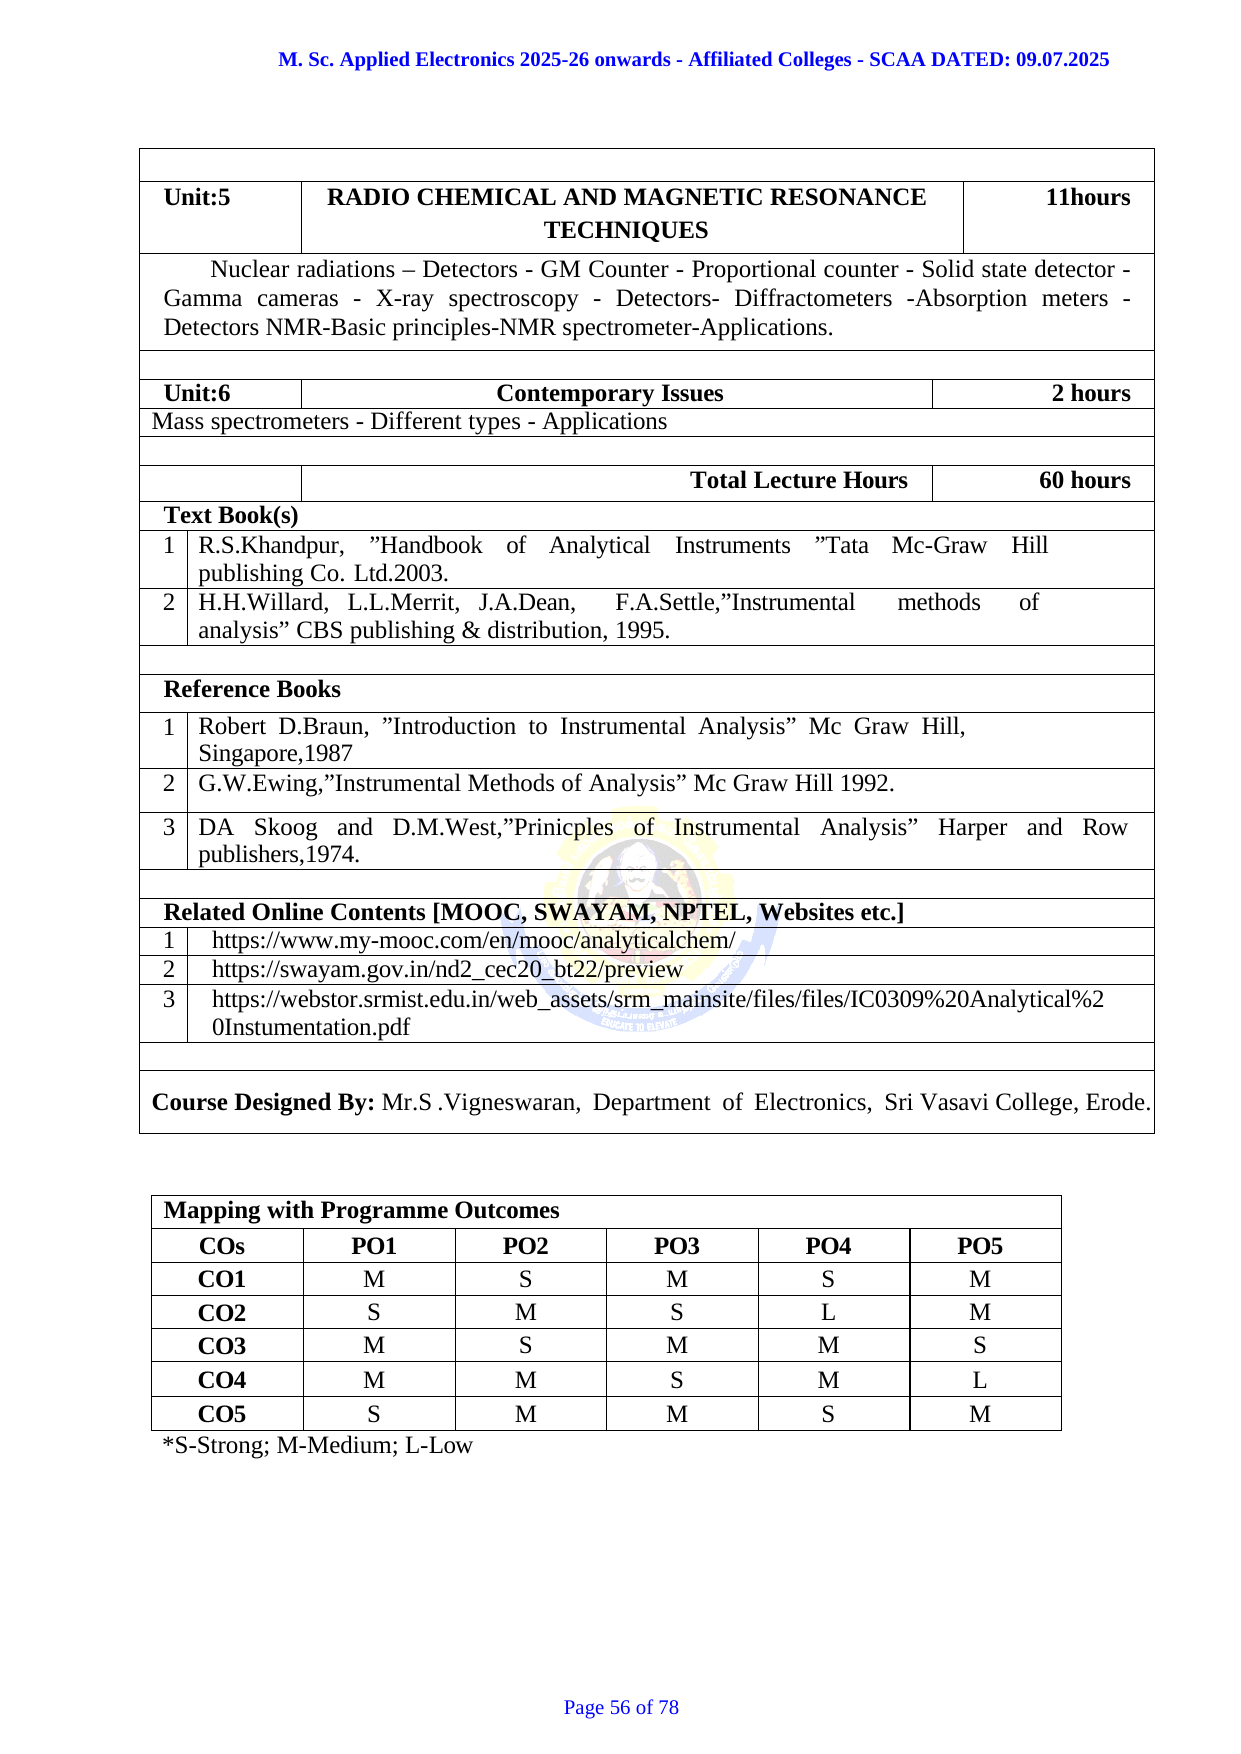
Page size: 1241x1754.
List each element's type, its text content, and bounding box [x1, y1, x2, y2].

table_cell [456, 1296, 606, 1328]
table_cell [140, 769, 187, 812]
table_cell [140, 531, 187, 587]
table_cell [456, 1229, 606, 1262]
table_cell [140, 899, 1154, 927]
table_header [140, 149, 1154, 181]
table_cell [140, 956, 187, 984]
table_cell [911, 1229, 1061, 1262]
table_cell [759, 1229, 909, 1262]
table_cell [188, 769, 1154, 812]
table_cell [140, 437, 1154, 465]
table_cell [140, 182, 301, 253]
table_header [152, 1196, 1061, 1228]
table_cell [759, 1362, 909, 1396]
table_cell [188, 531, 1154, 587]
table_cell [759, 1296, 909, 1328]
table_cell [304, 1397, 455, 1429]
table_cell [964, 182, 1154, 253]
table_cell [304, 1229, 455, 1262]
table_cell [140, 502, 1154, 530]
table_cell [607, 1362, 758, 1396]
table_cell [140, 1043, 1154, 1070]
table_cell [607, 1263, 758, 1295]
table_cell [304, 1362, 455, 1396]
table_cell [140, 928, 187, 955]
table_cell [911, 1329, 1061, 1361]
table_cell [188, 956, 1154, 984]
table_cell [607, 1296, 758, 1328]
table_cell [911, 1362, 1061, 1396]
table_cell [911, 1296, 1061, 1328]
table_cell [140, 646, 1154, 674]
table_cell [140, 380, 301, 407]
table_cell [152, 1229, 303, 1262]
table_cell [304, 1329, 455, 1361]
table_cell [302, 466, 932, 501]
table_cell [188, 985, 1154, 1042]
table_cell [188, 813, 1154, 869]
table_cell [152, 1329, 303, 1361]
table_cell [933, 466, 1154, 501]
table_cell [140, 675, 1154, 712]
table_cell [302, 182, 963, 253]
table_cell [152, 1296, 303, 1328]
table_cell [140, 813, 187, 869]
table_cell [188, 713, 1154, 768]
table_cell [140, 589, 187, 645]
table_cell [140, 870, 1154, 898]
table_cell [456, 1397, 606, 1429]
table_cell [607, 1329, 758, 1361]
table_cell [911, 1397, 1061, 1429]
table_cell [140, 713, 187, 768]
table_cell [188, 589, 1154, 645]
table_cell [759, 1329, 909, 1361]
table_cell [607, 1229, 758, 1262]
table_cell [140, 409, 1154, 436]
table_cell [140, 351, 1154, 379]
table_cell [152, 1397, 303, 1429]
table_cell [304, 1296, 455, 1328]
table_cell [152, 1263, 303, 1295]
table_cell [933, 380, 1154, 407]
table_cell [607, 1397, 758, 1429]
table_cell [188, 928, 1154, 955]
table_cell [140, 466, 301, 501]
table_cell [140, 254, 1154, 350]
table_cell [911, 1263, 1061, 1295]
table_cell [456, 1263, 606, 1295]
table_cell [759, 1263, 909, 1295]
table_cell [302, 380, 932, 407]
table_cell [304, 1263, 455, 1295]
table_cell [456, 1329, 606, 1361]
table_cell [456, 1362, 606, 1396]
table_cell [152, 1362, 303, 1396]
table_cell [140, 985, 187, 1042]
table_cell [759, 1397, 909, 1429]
text *S-Strong; M-Medium; L-Low [162, 1431, 1171, 1459]
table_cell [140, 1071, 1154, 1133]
